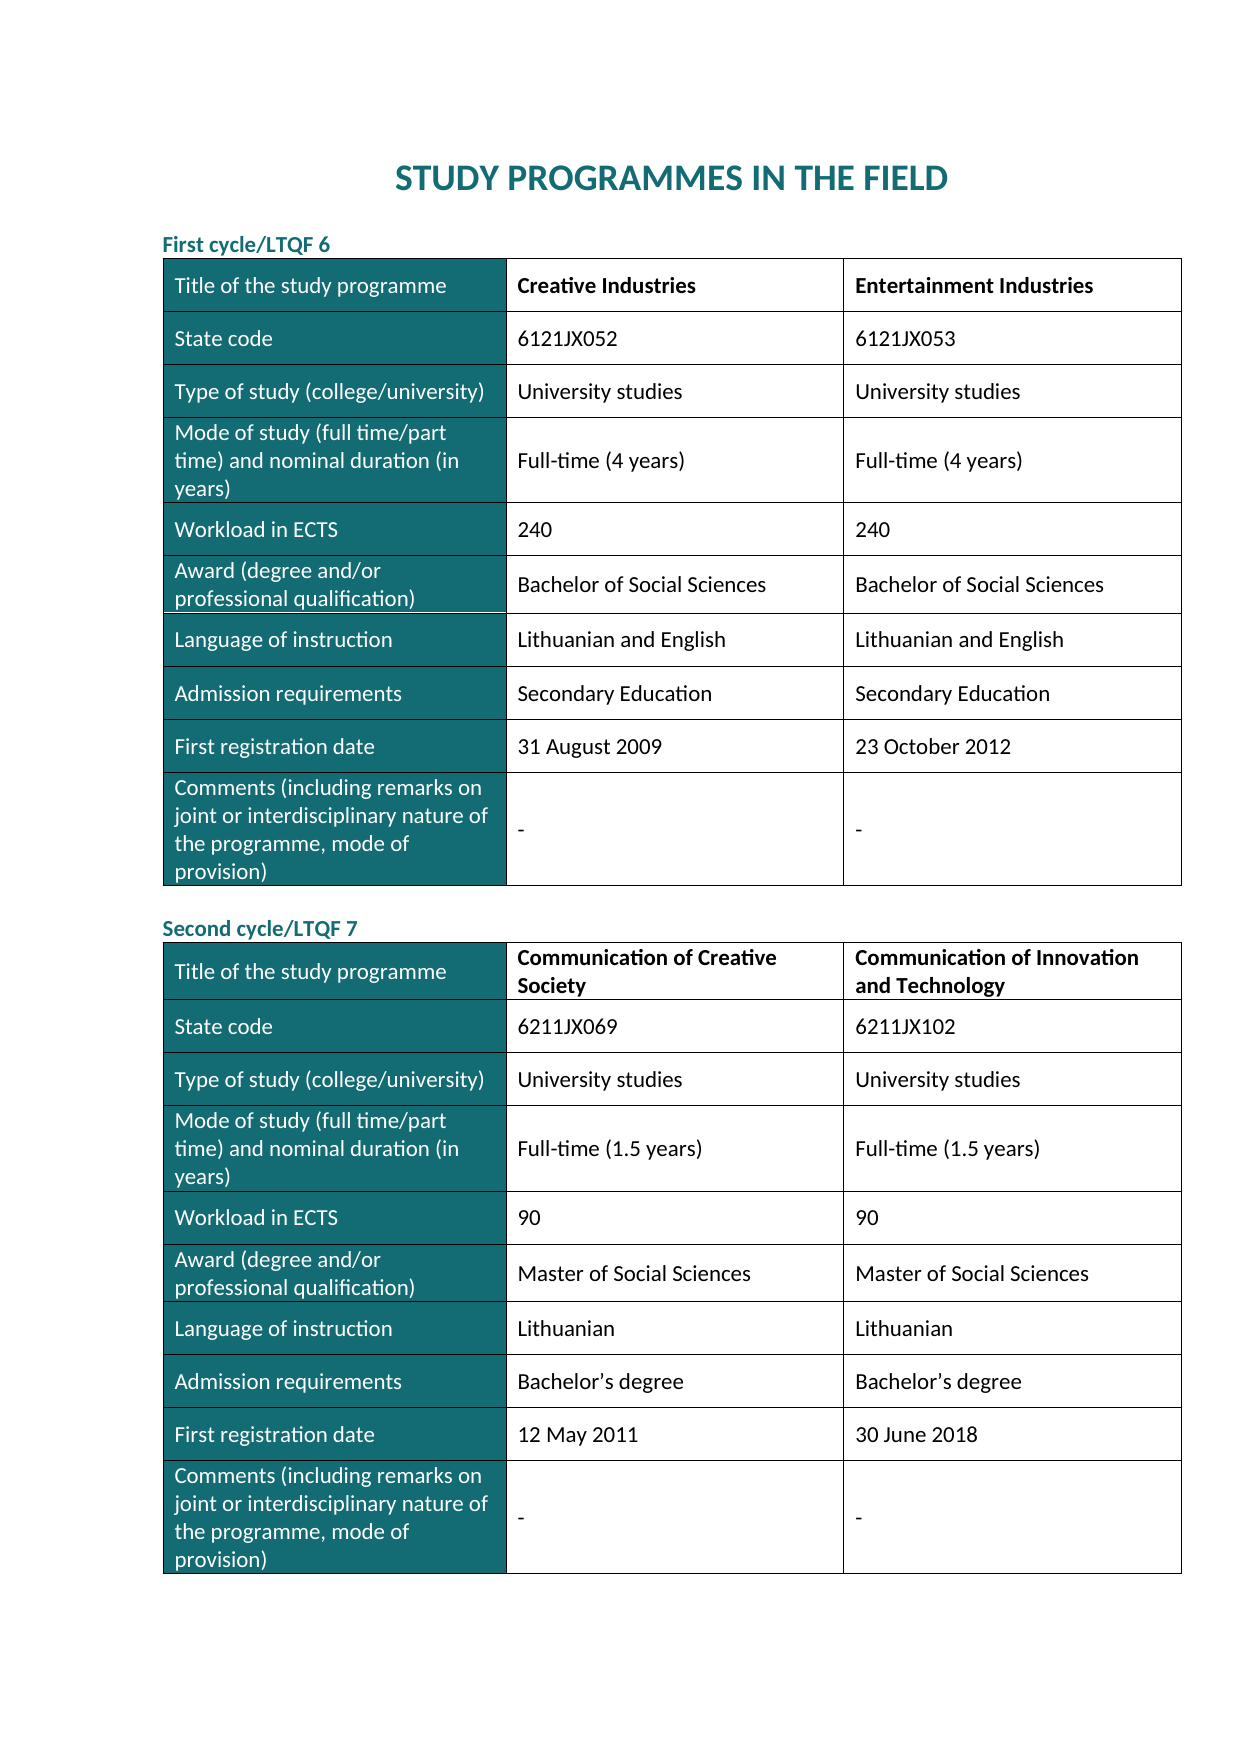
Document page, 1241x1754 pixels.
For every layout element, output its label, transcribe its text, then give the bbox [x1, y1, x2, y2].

table_cell Comments (including remarks on joint or interdisciplinary nature of the programme, mode of provision) [164, 1461, 506, 1573]
table_cell Admission requirements [164, 1355, 506, 1407]
table_cell Bachelor’s degree [844, 1355, 1181, 1407]
table_cell Lithuanian [507, 1302, 843, 1354]
table_cell University studies [507, 365, 843, 417]
text First cycle/LTQF 6 [162, 230, 1181, 258]
table_header Communication of Creative Society [507, 943, 843, 999]
table_cell State code [164, 312, 506, 364]
table_cell 240 [507, 503, 843, 555]
table_cell Type of study (college/university) [164, 365, 506, 417]
table_cell Lithuanian [844, 1302, 1181, 1354]
table_header Communication of Innovation and Technology [844, 943, 1181, 999]
table_cell Language of instruction [164, 614, 506, 666]
table_cell Admission requirements [164, 667, 506, 719]
table_cell Award (degree and/or professional qualification) [164, 1245, 506, 1301]
table_cell Comments (including remarks on joint or interdisciplinary nature of the programme, mode of provision) [164, 773, 506, 885]
table_cell University studies [844, 1053, 1181, 1105]
table_cell Award (degree and/or professional qualification) [164, 556, 506, 612]
table_cell Type of study (college/university) [164, 1053, 506, 1105]
table_header Title of the study programme [164, 943, 506, 999]
table_cell Full-time (4 years) [844, 418, 1181, 502]
table_cell Master of Social Sciences [844, 1245, 1181, 1301]
table_cell 30 June 2018 [844, 1408, 1181, 1460]
table_cell 12 May 2011 [507, 1408, 843, 1460]
table_cell Bachelor’s degree [507, 1355, 843, 1407]
text Second cycle/LTQF 7 [162, 914, 1181, 942]
table_cell Bachelor of Social Sciences [507, 556, 843, 612]
table_header Creative Industries [507, 259, 843, 311]
table_cell Full-time (1.5 years) [844, 1106, 1181, 1191]
table_header Title of the study programme [164, 259, 506, 311]
table_header Entertainment Industries [844, 259, 1181, 311]
table_cell - [844, 1461, 1181, 1573]
table_cell - [507, 773, 843, 885]
table_cell Full-time (4 years) [507, 418, 843, 502]
table_cell University studies [507, 1053, 843, 1105]
table_cell Lithuanian and English [844, 614, 1181, 666]
table_cell 240 [844, 503, 1181, 555]
table_cell University studies [844, 365, 1181, 417]
table_cell - [844, 773, 1181, 885]
table_cell 6211JX102 [844, 1000, 1181, 1052]
table_cell Language of instruction [164, 1302, 506, 1354]
table_cell 6121JX052 [507, 312, 843, 364]
table_cell 90 [844, 1192, 1181, 1244]
table_cell 31 August 2009 [507, 720, 843, 772]
table_cell Secondary Education [844, 667, 1181, 719]
table_cell Workload in ECTS [164, 503, 506, 555]
table_cell 90 [507, 1192, 843, 1244]
table_cell 6211JX069 [507, 1000, 843, 1052]
table_cell Workload in ECTS [164, 1192, 506, 1244]
table_cell Master of Social Sciences [507, 1245, 843, 1301]
table_cell First registration date [164, 1408, 506, 1460]
table_cell Full-time (1.5 years) [507, 1106, 843, 1191]
subtitle STUDY PROGRAMMES IN THE FIELD [162, 153, 1181, 199]
table_cell 23 October 2012 [844, 720, 1181, 772]
table_cell Bachelor of Social Sciences [844, 556, 1181, 612]
table_cell State code [164, 1000, 506, 1052]
table_cell Lithuanian and English [507, 614, 843, 666]
table_cell - [507, 1461, 843, 1573]
table_cell First registration date [164, 720, 506, 772]
table_cell 6121JX053 [844, 312, 1181, 364]
table_cell Mode of study (full time/part time) and nominal duration (in years) [164, 418, 506, 502]
table_cell Mode of study (full time/part time) and nominal duration (in years) [164, 1106, 506, 1191]
table_cell Secondary Education [507, 667, 843, 719]
